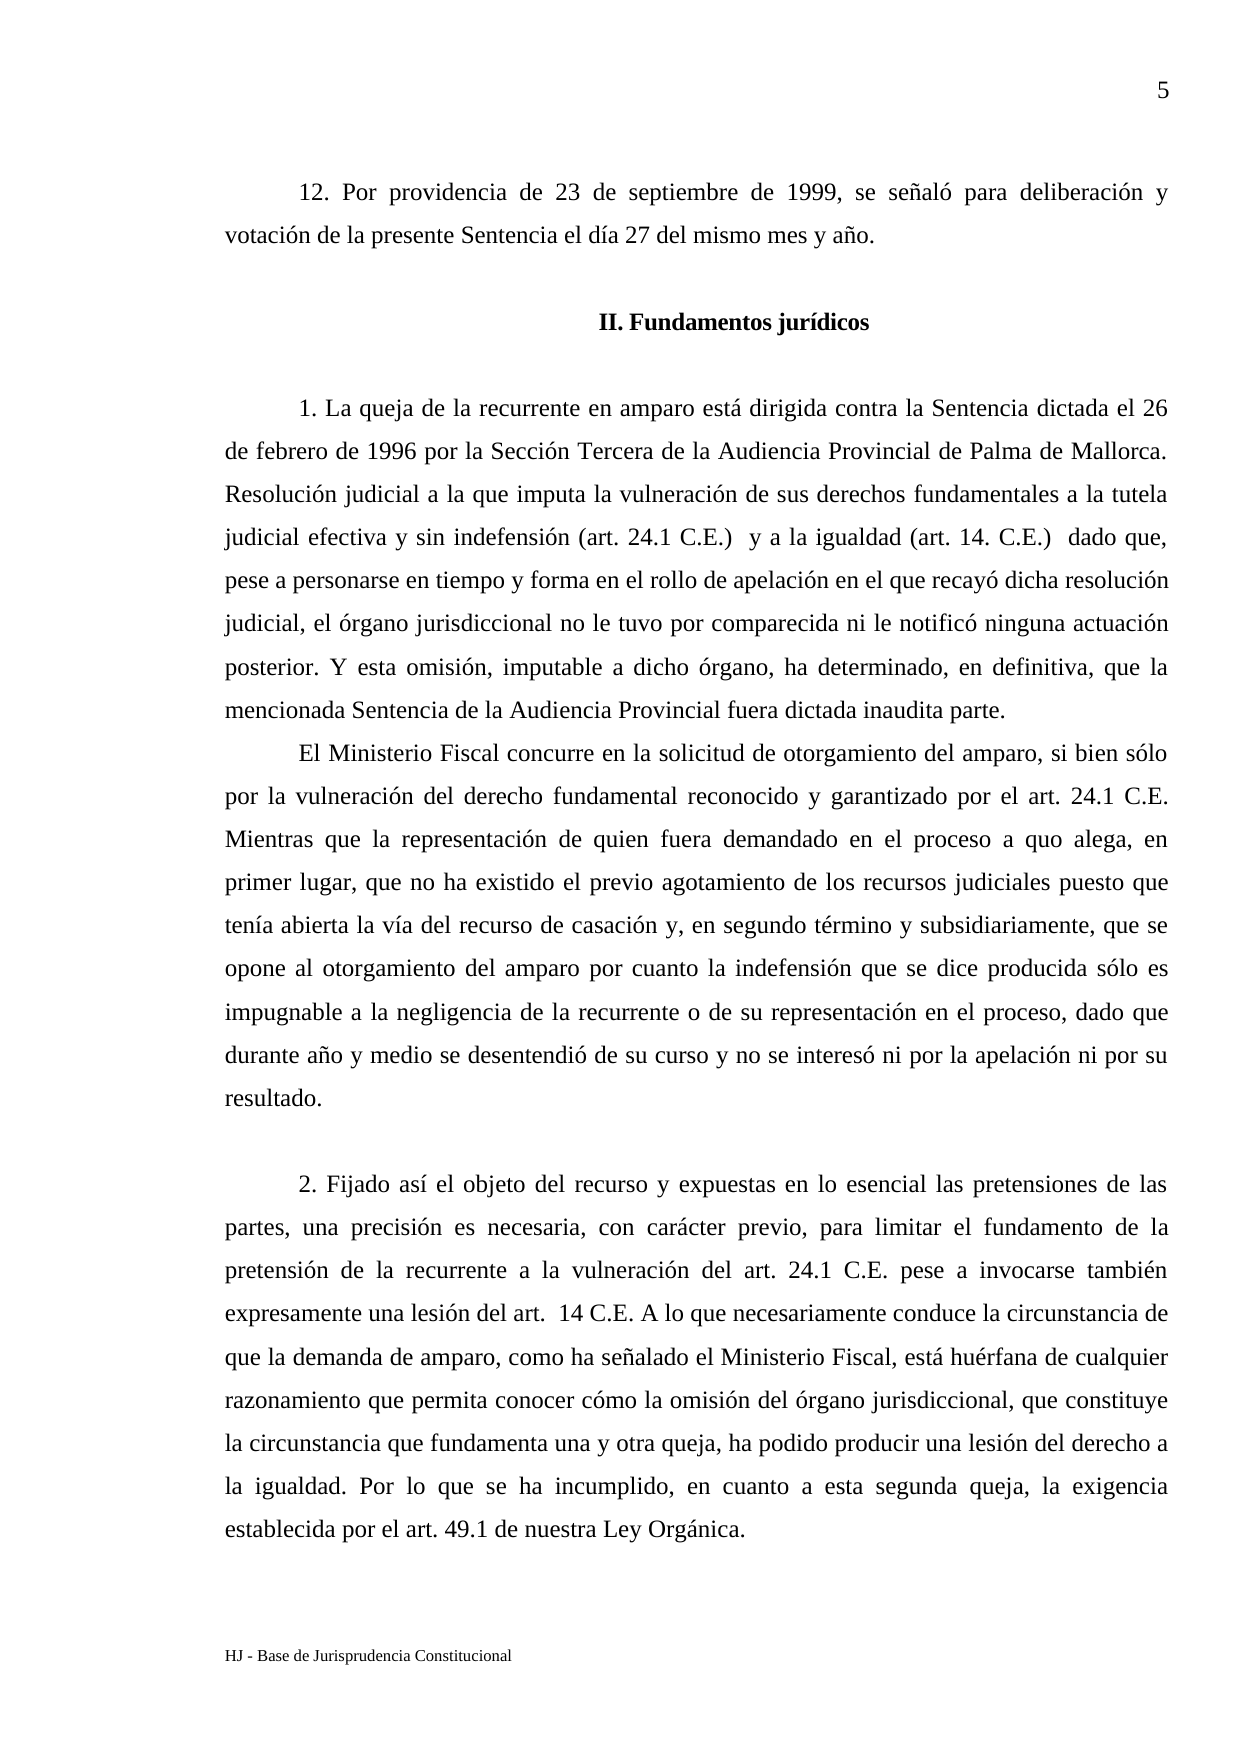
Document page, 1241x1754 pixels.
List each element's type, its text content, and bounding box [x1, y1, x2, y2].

subtitle II. Fundamentos jurídicos [224, 307, 1169, 335]
text El Ministerio Fiscal concurre en la solicitud de otorgamiento del amparo, si bien sólo por la vulneración del derecho fundamental reconocido y garantizado por el art. 24.1 C.E. Mientras que la representación de quien fuera demandado en el proceso a quo alega, en primer lugar, que no ha existido el previo agotamiento de los recursos judiciales puesto que tenía abierta la vía del recurso de casación y, en segundo término y subsidiariamente, que se opone al otorgamiento del amparo por cuanto la indefensión que se dice producida sólo es impugnable a la negligencia de la recurrente o de su representación en el proceso, dado que durante año y medio se desentendió de su curso y no se interesó ni por la apelación ni por su resultado. [224, 738, 1169, 1112]
text 2. Fijado así el objeto del recurso y expuestas en lo esencial las pretensiones de las partes, una precisión es necesaria, con carácter previo, para limitar el fundamento de la pretensión de la recurrente a la vulneración del art. 24.1 C.E. pese a invocarse también expresamente una lesión del art. 14 C.E. A lo que necesariamente conduce la circunstancia de que la demanda de amparo, como ha señalado el Ministerio Fiscal, está huérfana de cualquier razonamiento que permita conocer cómo la omisión del órgano jurisdiccional, que constituye la circunstancia que fundamenta una y otra queja, ha podido producir una lesión del derecho a la igualdad. Por lo que se ha incumplido, en cuanto a esta segunda queja, la exigencia establecida por el art. 49.1 de nuestra Ley Orgánica. [224, 1169, 1169, 1543]
text 1. La queja de la recurrente en amparo está dirigida contra la Sentencia dictada el 26 de febrero de 1996 por la Sección Tercera de la Audiencia Provincial de Palma de Mallorca. Resolución judicial a la que imputa la vulneración de sus derechos fundamentales a la tutela judicial efectiva y sin indefensión (art. 24.1 C.E.) y a la igualdad (art. 14. C.E.) dado que, pese a personarse en tiempo y forma en el rollo de apelación en el que recayó dicha resolución judicial, el órgano jurisdiccional no le tuvo por comparecida ni le notificó ninguna actuación posterior. Y esta omisión, imputable a dicho órgano, ha determinado, en definitiva, que la mencionada Sentencia de la Audiencia Provincial fuera dictada inaudita parte. [224, 393, 1169, 723]
text 12. Por providencia de 23 de septiembre de 1999, se señaló para deliberación y votación de la presente Sentencia el día 27 del mismo mes y año. [224, 177, 1169, 249]
